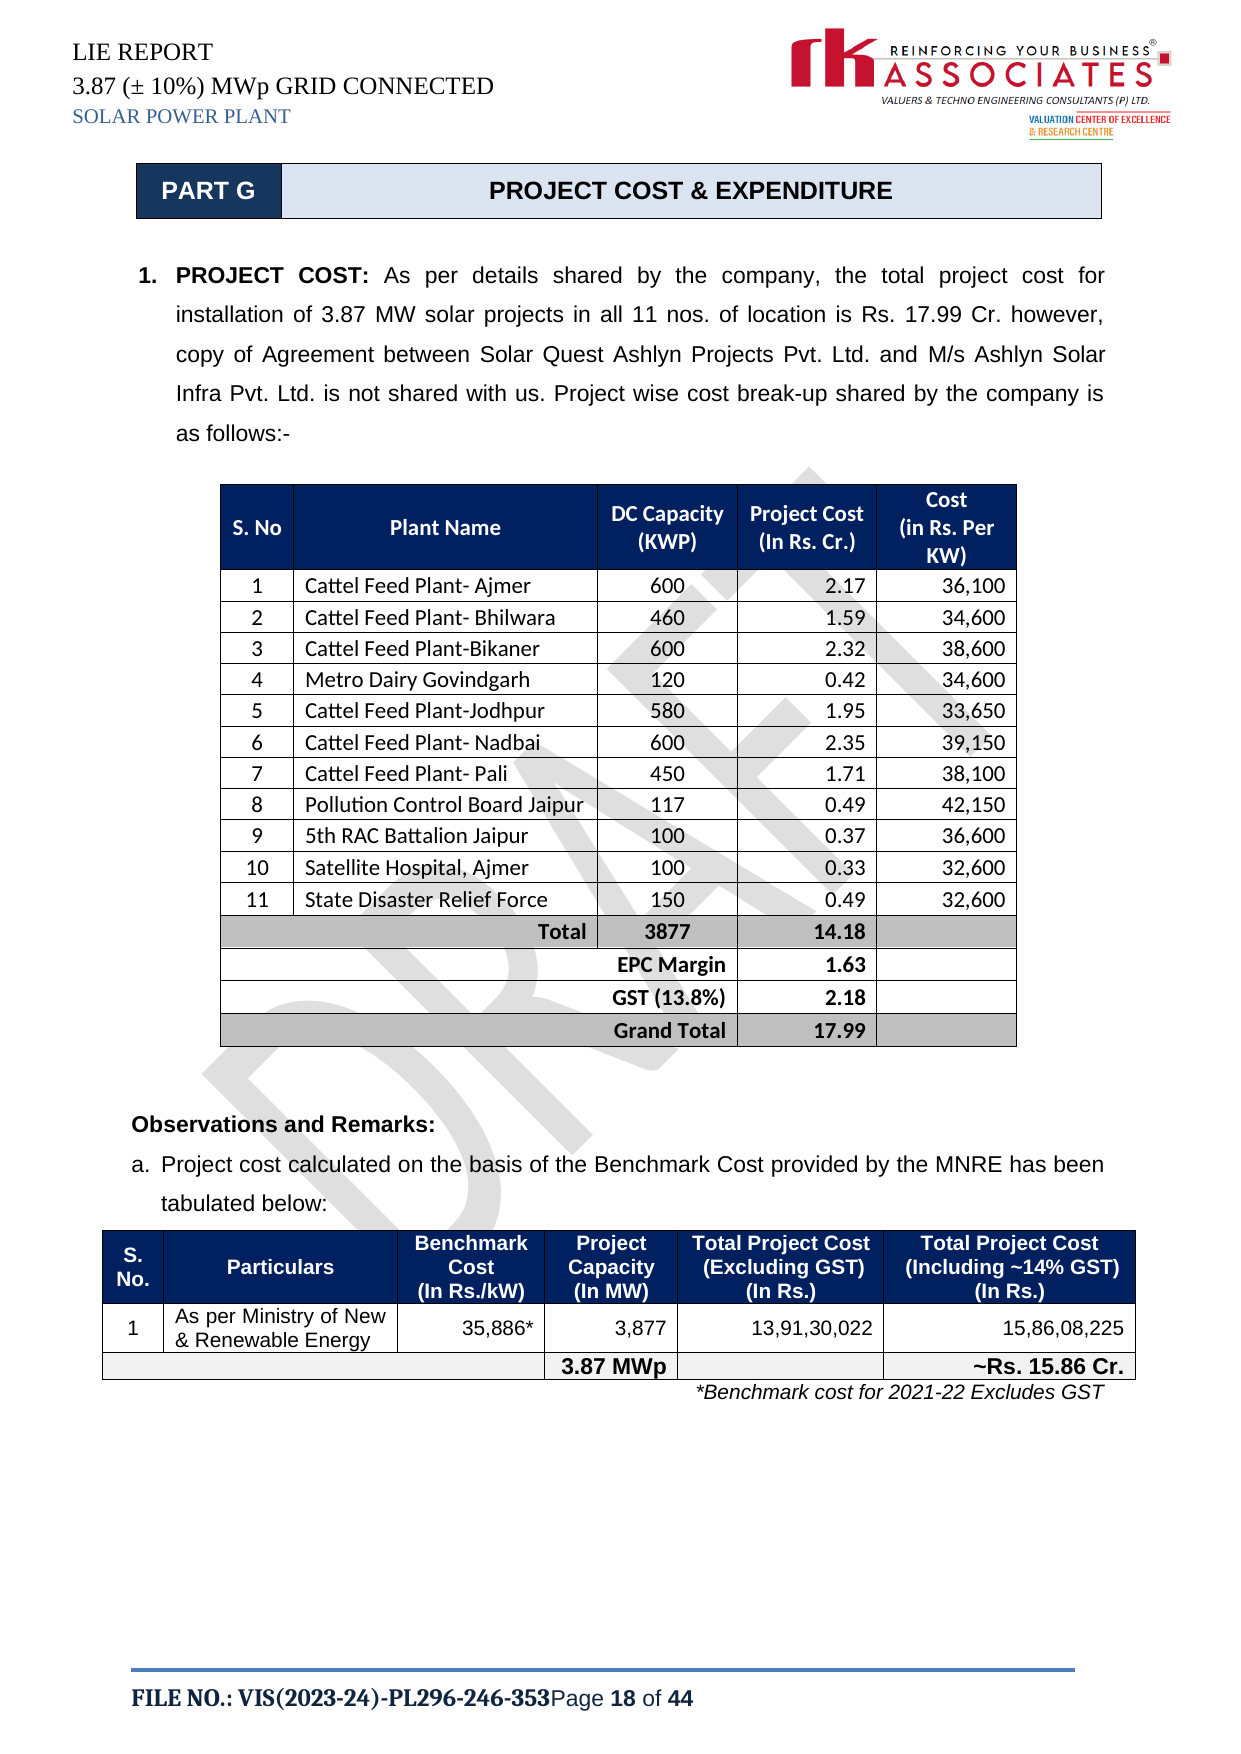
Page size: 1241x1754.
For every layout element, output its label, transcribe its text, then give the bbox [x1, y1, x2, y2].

table_cell 0.37 [738, 820, 876, 851]
table_cell 120 [598, 664, 737, 694]
table_cell 600 [598, 570, 737, 601]
list Project cost calculated on the basis of the Benchmark Cost provided by the MNRE has been tabulated below: [131, 1151, 1106, 1217]
list *Benchmark cost for 2021-22 Excludes GST [176, 1380, 1106, 1404]
table_cell Total [221, 916, 597, 947]
table_cell Cattel Feed Plant- Nadbai [294, 727, 597, 757]
table_cell 0.42 [738, 664, 876, 694]
table_cell 35,886* [398, 1304, 544, 1352]
table_cell Pollution Control Board Jaipur [294, 789, 597, 819]
table_cell 38,600 [877, 633, 1016, 663]
table_cell Cattel Feed Plant- Ajmer [294, 570, 597, 601]
table_cell 2 [221, 602, 293, 632]
table_cell Metro Dairy Govindgarh [294, 664, 597, 694]
table_cell 100 [598, 852, 737, 882]
table_cell 3877 [598, 916, 737, 947]
table_header PART G [137, 164, 281, 218]
table_cell 1.95 [738, 695, 876, 726]
picture [784, 18, 1174, 144]
table_cell 17.99 [738, 1014, 876, 1046]
table_cell 15,86,08,225 [884, 1304, 1135, 1352]
table_header Project Capacity (In MW) [545, 1231, 677, 1303]
table_cell Cattel Feed Plant-Bikaner [294, 633, 597, 663]
table_cell 150 [598, 883, 737, 914]
table_cell 1.71 [738, 758, 876, 788]
table_header DC Capacity (KWP) [598, 485, 737, 569]
table_cell As per Ministry of New & Renewable Energy [164, 1304, 397, 1352]
table_cell 32,600 [877, 852, 1016, 882]
table_cell 0.33 [738, 852, 876, 882]
table_cell Cattel Feed Plant-Jodhpur [294, 695, 597, 726]
table_cell 460 [598, 602, 737, 632]
table_cell 5 [221, 695, 293, 726]
table_cell 36,100 [877, 570, 1016, 601]
table_cell 100 [598, 820, 737, 851]
table_cell [103, 1353, 544, 1379]
table_cell 7 [221, 758, 293, 788]
table_cell 3,877 [545, 1304, 677, 1352]
text Observations and Remarks: [131, 1111, 1106, 1138]
table_cell Cattel Feed Plant- Bhilwara [294, 602, 597, 632]
table_cell [877, 916, 1016, 947]
table_cell 32,600 [877, 883, 1016, 914]
table_cell 34,600 [877, 602, 1016, 632]
table_cell 2.32 [738, 633, 876, 663]
table_cell Cattel Feed Plant- Pali [294, 758, 597, 788]
table_cell 1 [221, 570, 293, 601]
table_cell 1 [103, 1304, 163, 1352]
table_cell 580 [598, 695, 737, 726]
table_cell 36,600 [877, 820, 1016, 851]
table_cell 450 [598, 758, 737, 788]
list PROJECT COST: As per details shared by the company, the total project cost for installation of 3.87 MW solar projects in all 11 nos. of location is Rs. 17.99 Cr. however, copy of Agreement between Solar Quest Ashlyn Projects Pvt. Ltd. and M/s Ashlyn Solar Infra Pvt. Ltd. is not shared with us. Project wise cost break-up shared by the company is as follows:- [138, 262, 1106, 446]
table_cell 42,150 [877, 789, 1016, 819]
table_cell [877, 949, 1016, 980]
table_cell 10 [221, 852, 293, 882]
table_cell 6 [221, 727, 293, 757]
table_cell 13,91,30,022 [678, 1304, 883, 1352]
table_cell GST (13.8%) [221, 981, 737, 1013]
table_cell 1.63 [738, 949, 876, 980]
table_cell 1.59 [738, 602, 876, 632]
table_cell [877, 1014, 1016, 1046]
table_header Cost (in Rs. Per KW) [877, 485, 1016, 569]
table_cell [678, 1353, 883, 1379]
table_cell 3.87 MWp [545, 1353, 677, 1379]
table_cell 5th RAC Battalion Jaipur [294, 820, 597, 851]
table_cell 3 [221, 633, 293, 663]
table_cell 11 [221, 883, 293, 914]
table_cell 39,150 [877, 727, 1016, 757]
table_header S. No [221, 485, 293, 569]
table_header PROJECT COST & EXPENDITURE [282, 164, 1101, 218]
table_header Benchmark Cost (In Rs./kW) [398, 1231, 544, 1303]
table_cell State Disaster Relief Force [294, 883, 597, 914]
table_header Total Project Cost (Including ~14% GST) (In Rs.) [884, 1231, 1135, 1303]
table_cell [877, 981, 1016, 1013]
table_cell 9 [221, 820, 293, 851]
table_cell 8 [221, 789, 293, 819]
table_header Plant Name [294, 485, 597, 569]
table_header Particulars [164, 1231, 397, 1303]
table_cell 2.35 [738, 727, 876, 757]
table_cell 2.18 [738, 981, 876, 1013]
table_cell 4 [221, 664, 293, 694]
table_header Total Project Cost (Excluding GST) (In Rs.) [678, 1231, 883, 1303]
table_cell 117 [598, 789, 737, 819]
table_cell 33,650 [877, 695, 1016, 726]
table_cell ~Rs. 15.86 Cr. [884, 1353, 1135, 1379]
table_cell 14.18 [738, 916, 876, 947]
table_header Project Cost (In Rs. Cr.) [738, 485, 876, 569]
table_cell Grand Total [221, 1014, 737, 1046]
table_cell 0.49 [738, 789, 876, 819]
table_cell 600 [598, 633, 737, 663]
table_cell 0.49 [738, 883, 876, 914]
table_cell 2.17 [738, 570, 876, 601]
table_cell EPC Margin [221, 949, 737, 980]
table_header S. No. [103, 1231, 163, 1303]
table_cell 600 [598, 727, 737, 757]
table_cell 34,600 [877, 664, 1016, 694]
table_cell Satellite Hospital, Ajmer [294, 852, 597, 882]
table_cell 38,100 [877, 758, 1016, 788]
